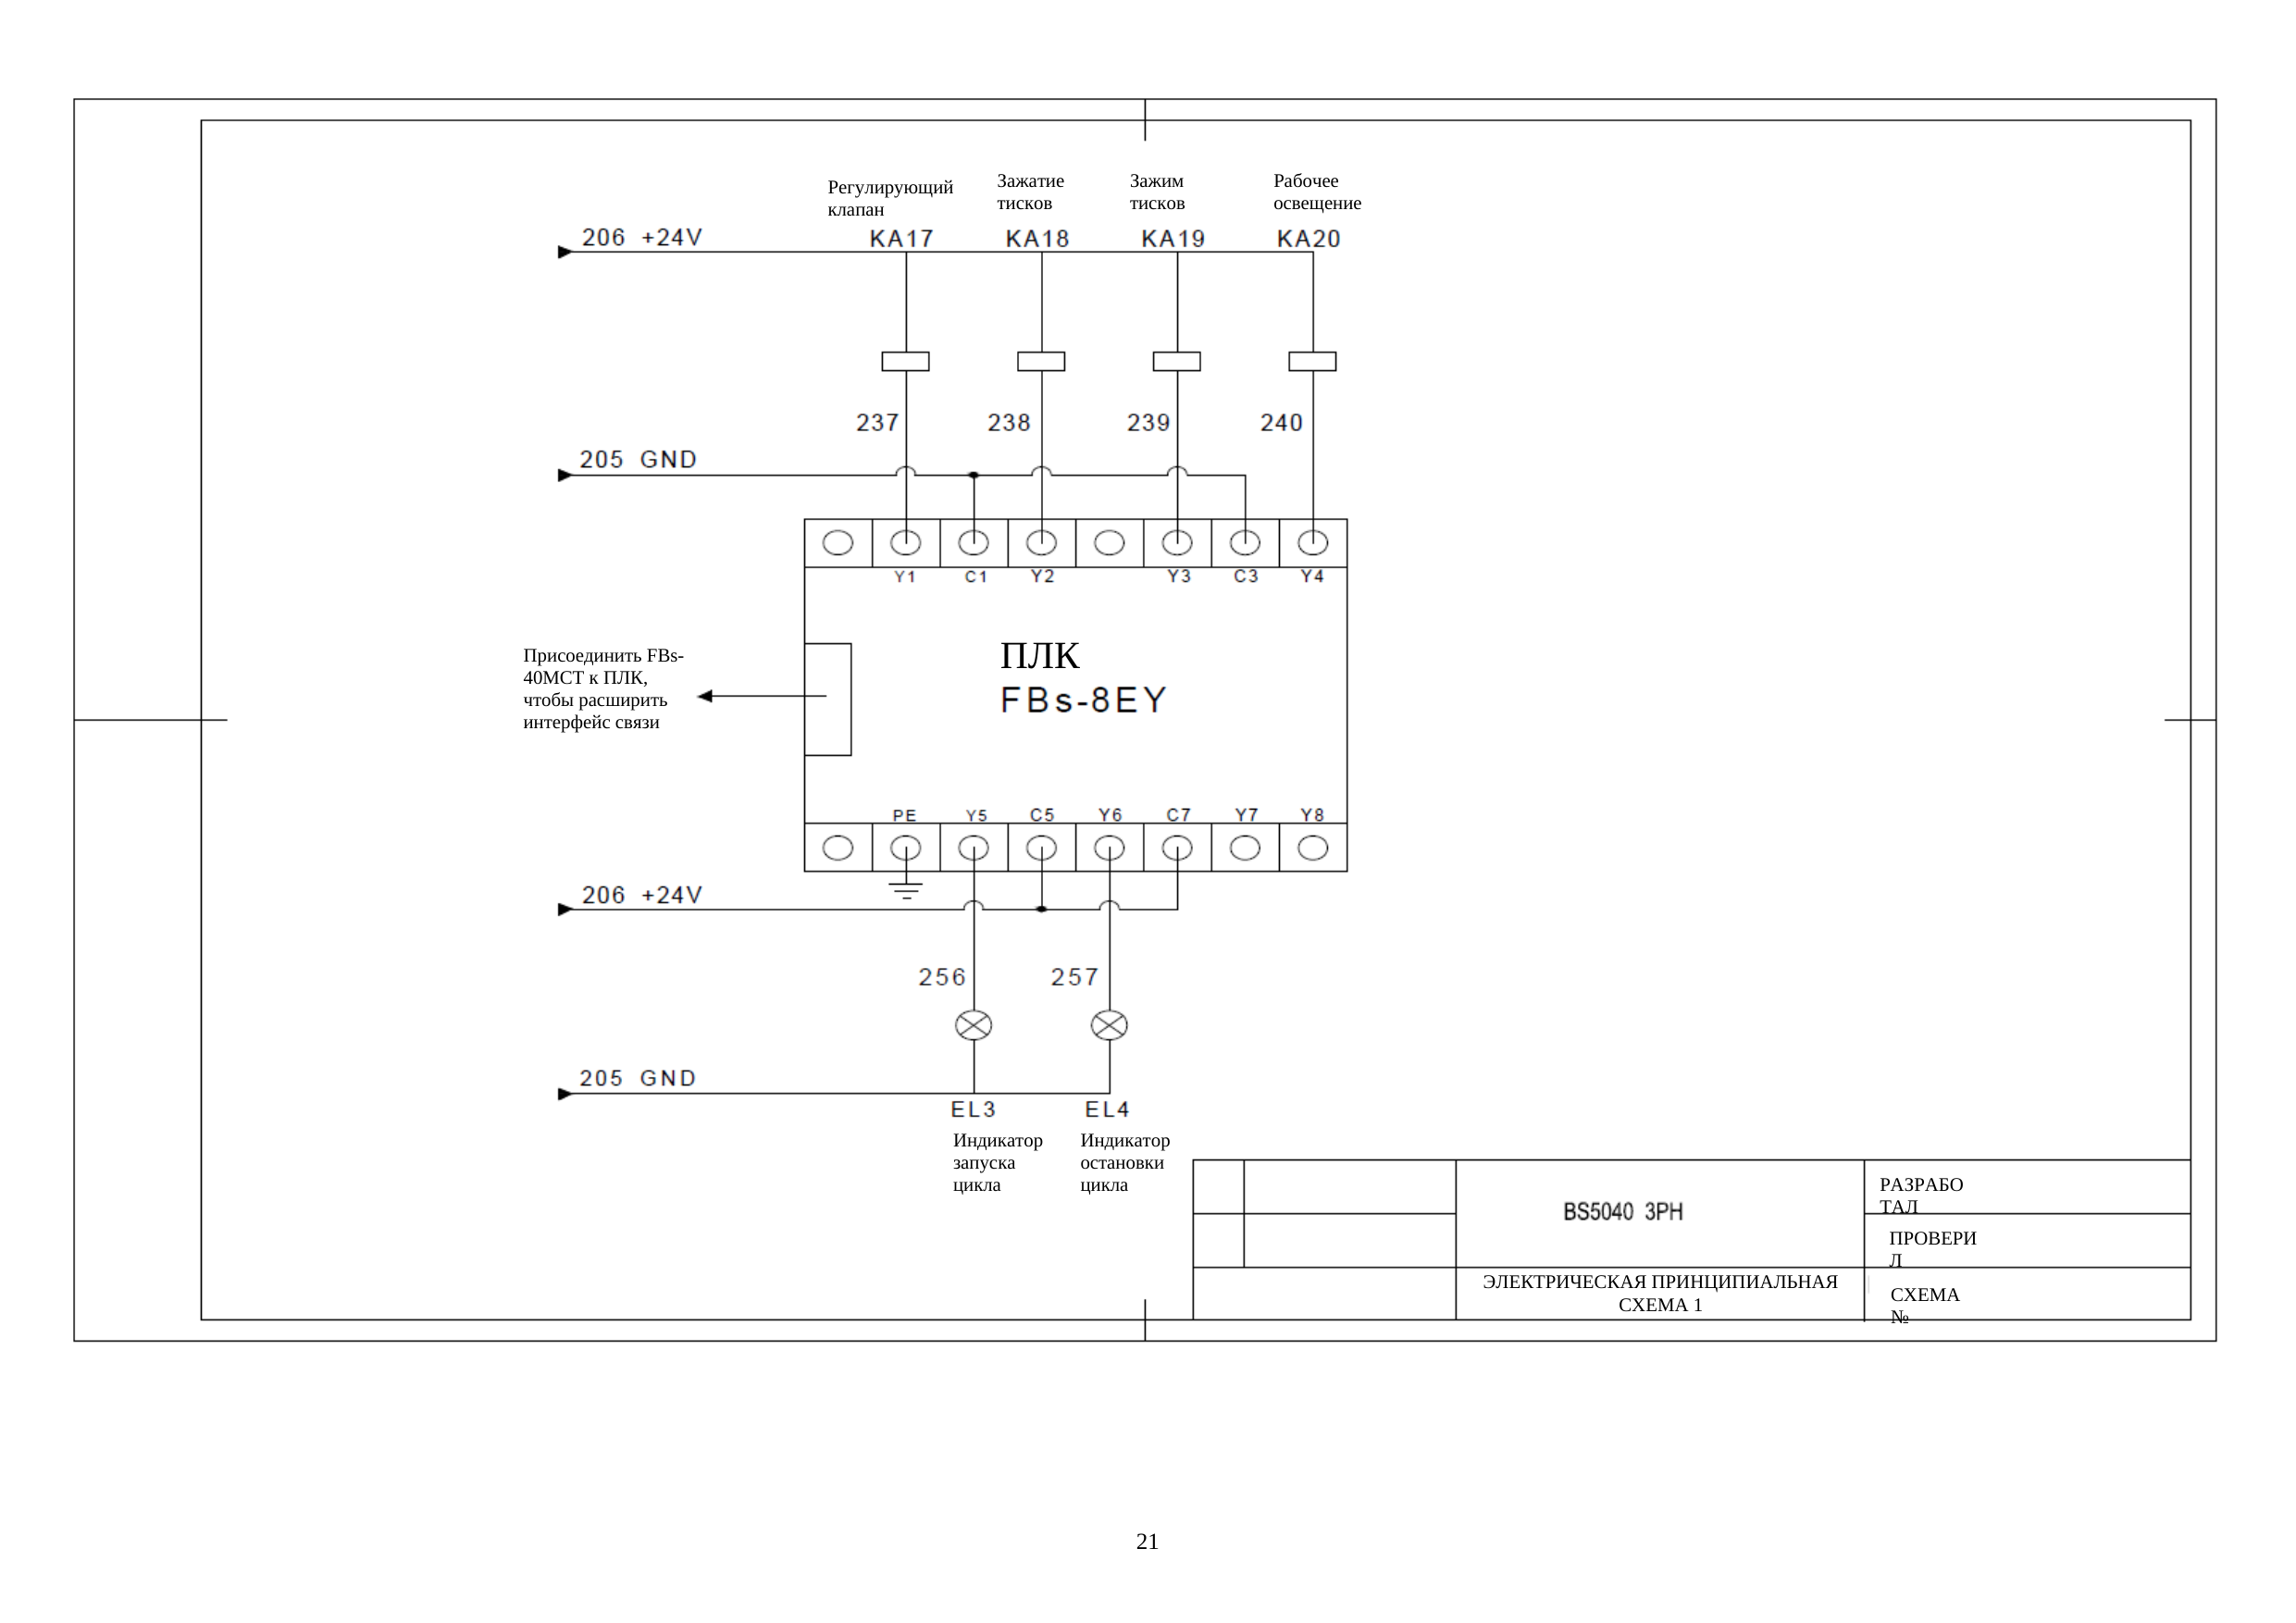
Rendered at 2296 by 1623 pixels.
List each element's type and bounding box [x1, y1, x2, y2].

picture [69, 94, 2226, 1352]
